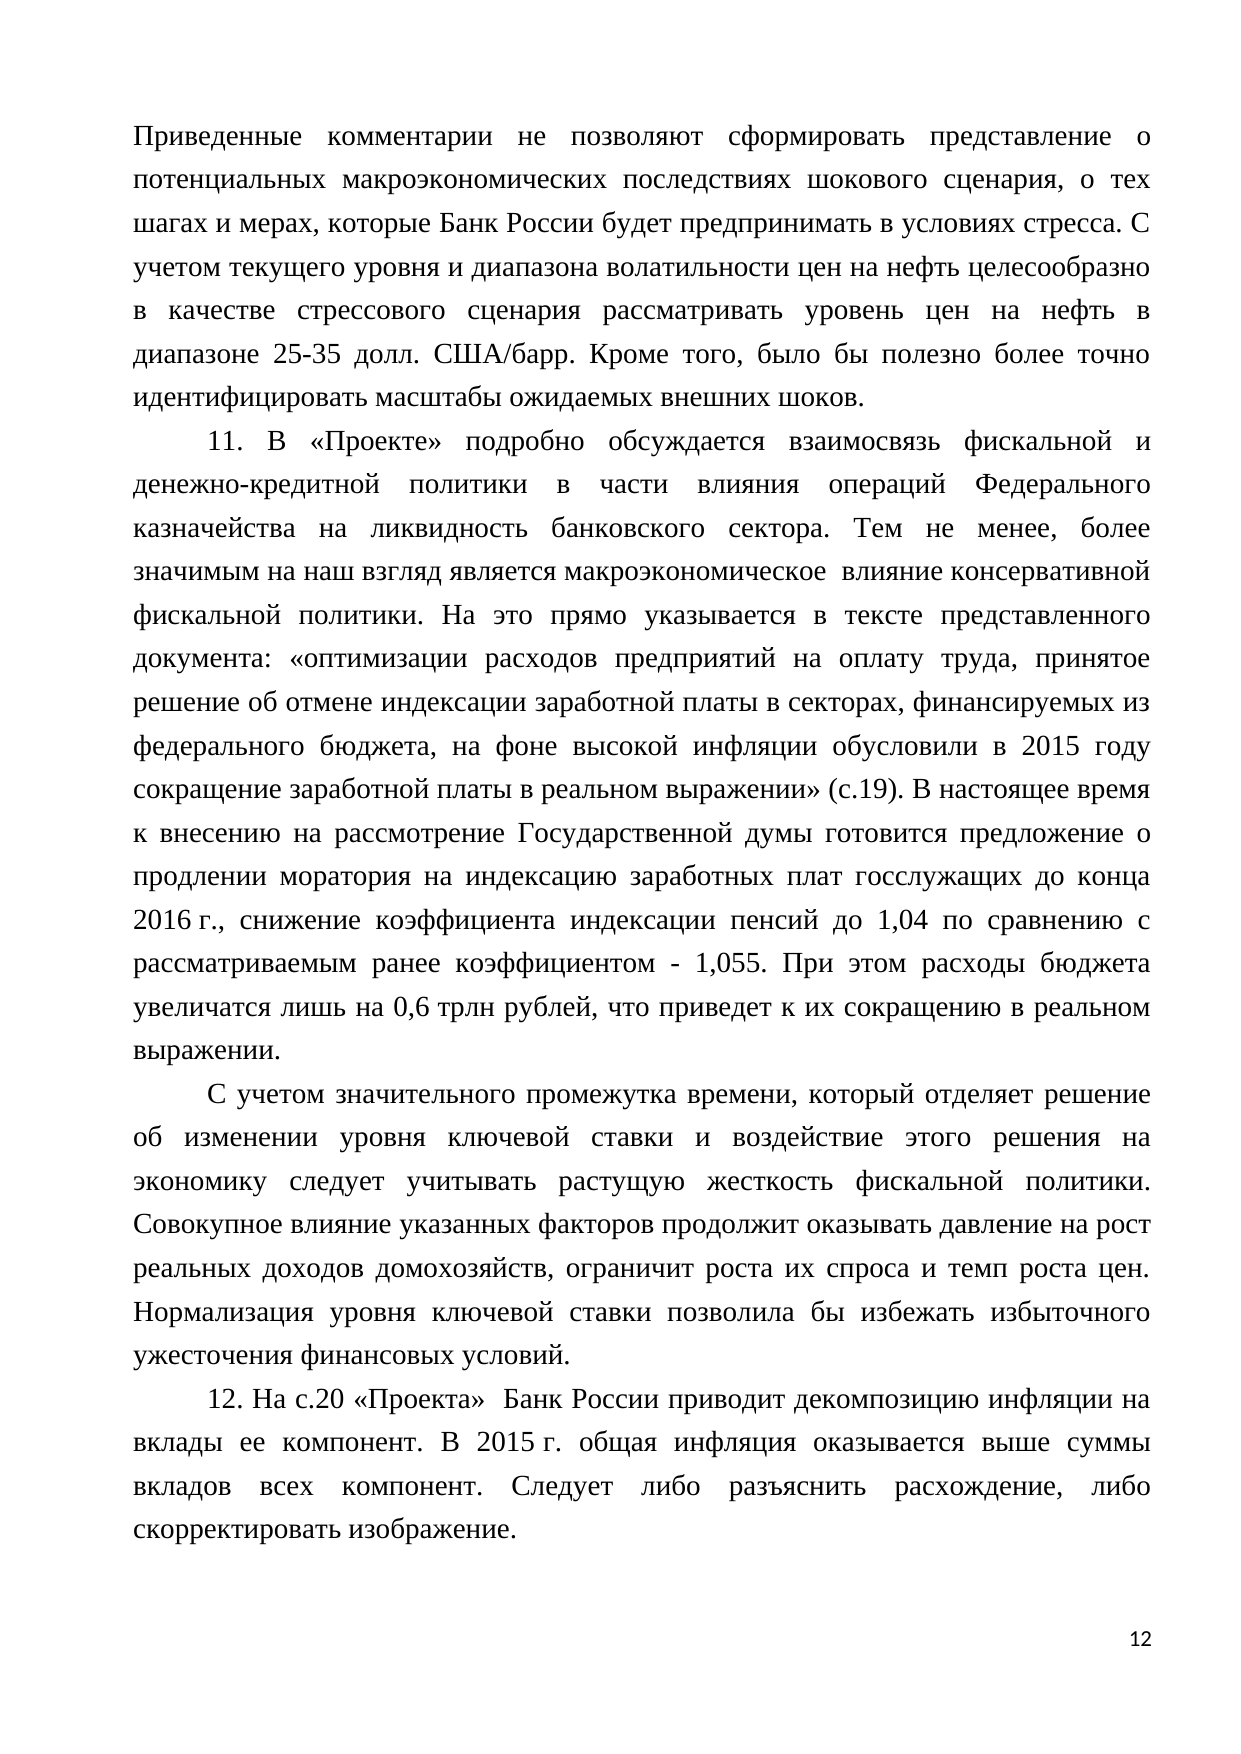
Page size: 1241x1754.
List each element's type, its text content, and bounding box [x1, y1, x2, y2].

text С учетом значительного промежутка времени, который отделяет решение об изменении уровня ключевой ставки и воздействие этого решения на экономику следует учитывать растущую жесткость фискальной политики. Совокупное влияние указанных факторов продолжит оказывать давление на рост реальных доходов домохозяйств, ограничит роста их спроса и темп роста цен. Нормализация уровня ключевой ставки позволила бы избежать избыточного ужесточения финансовых условий. [133, 1076, 1152, 1371]
text 12. На с.20 «Проекта» Банк России приводит декомпозицию инфляции на вклады ее компонент. В 2015 г. общая инфляция оказывается выше суммы вкладов всех компонент. Следует либо разъяснить расхождение, либо скорректировать изображение. [133, 1381, 1152, 1545]
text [133, 118, 1152, 413]
text 11. В «Проекте» подробно обсуждается взаимосвязь фискальной и денежно-кредитной политики в части влияния операций Федерального казначейства на ликвидность банковского сектора. Тем не менее, более значимым на наш взгляд является макроэкономическое влияние консервативной фискальной политики. На это прямо указывается в тексте представленного документа: «оптимизации расходов предприятий на оплату труда, принятое решение об отмене индексации заработной платы в секторах, финансируемых из федерального бюджета, на фоне высокой инфляции обусловили в 2015 году сокращение заработной платы в реальном выражении» (с.19). В настоящее время к внесению на рассмотрение Государственной думы готовится предложение о продлении моратория на индексацию заработных плат госслужащих до конца 2016 г., снижение коэффициента индексации пенсий до 1,04 по сравнению с рассматриваемым ранее коэффициентом - 1,055. При этом расходы бюджета увеличатся лишь на 0,6 трлн рублей, что приведет к их сокращению в реальном выражении. [133, 423, 1152, 1066]
